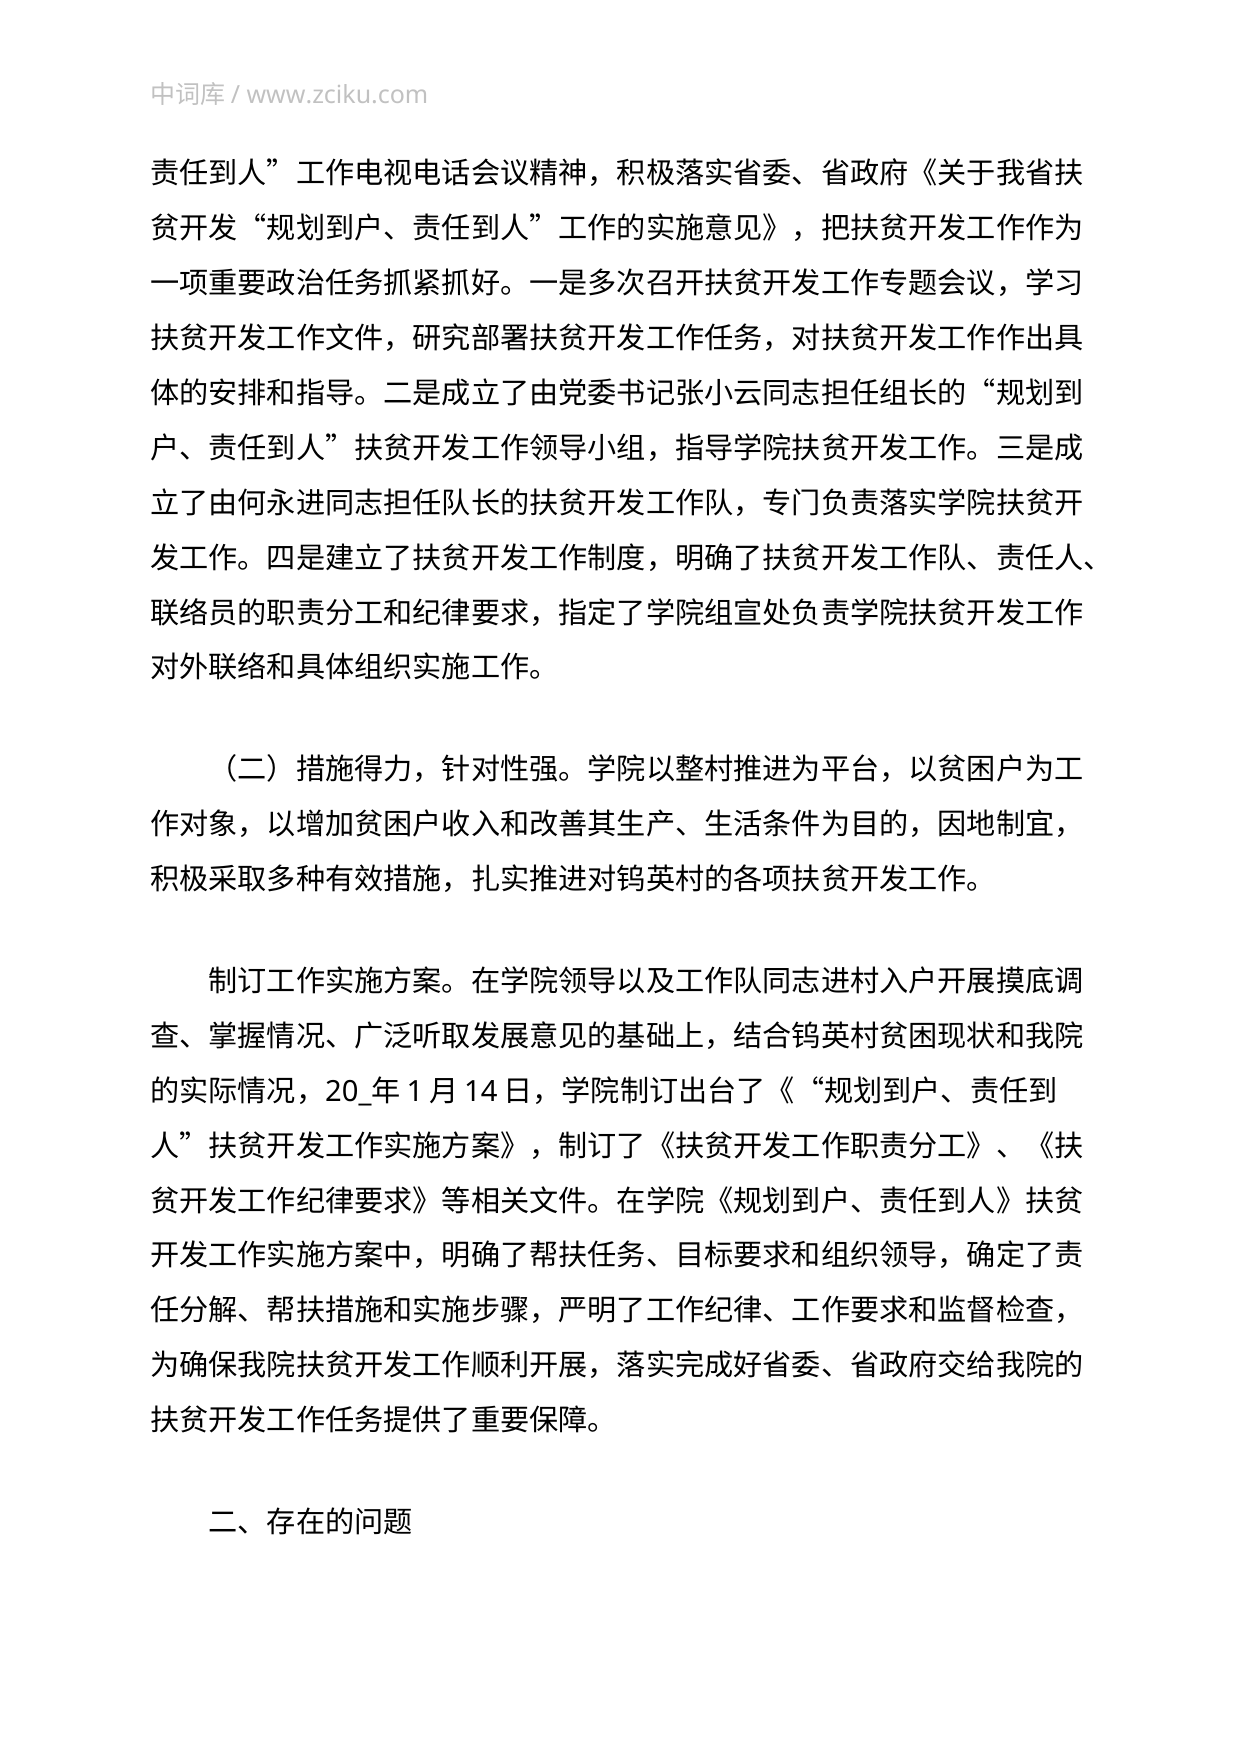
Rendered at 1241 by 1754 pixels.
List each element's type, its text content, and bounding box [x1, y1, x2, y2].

text 制订工作实施方案。在学院领导以及工作队同志进村入户开展摸底调查、掌握情况、广泛听取发展意见的基础上，结合钨英村贫困现状和我院的实际情况，20_年1月14日，学院制订出台了《“规划到户、责任到人”扶贫开发工作实施方案》，制订了《扶贫开发工作职责分工》、《扶贫开发工作纪律要求》等相关文件。在学院《规划到户、责任到人》扶贫开发工作实施方案中，明确了帮扶任务、目标要求和组织领导，确定了责任分解、帮扶措施和实施步骤，严明了工作纪律、工作要求和监督检查，为确保我院扶贫开发工作顺利开展，落实完成好省委、省政府交给我院的扶贫开发工作任务提供了重要保障。 [150, 957, 1090, 1439]
text （二）措施得力，针对性强。学院以整村推进为平台，以贫困户为工作对象，以增加贫困户收入和改善其生产、生活条件为目的，因地制宜，积极采取多种有效措施，扎实推进对钨英村的各项扶贫开发工作。 [150, 746, 1090, 898]
text 二、存在的问题 [150, 1498, 1090, 1541]
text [150, 150, 1090, 686]
